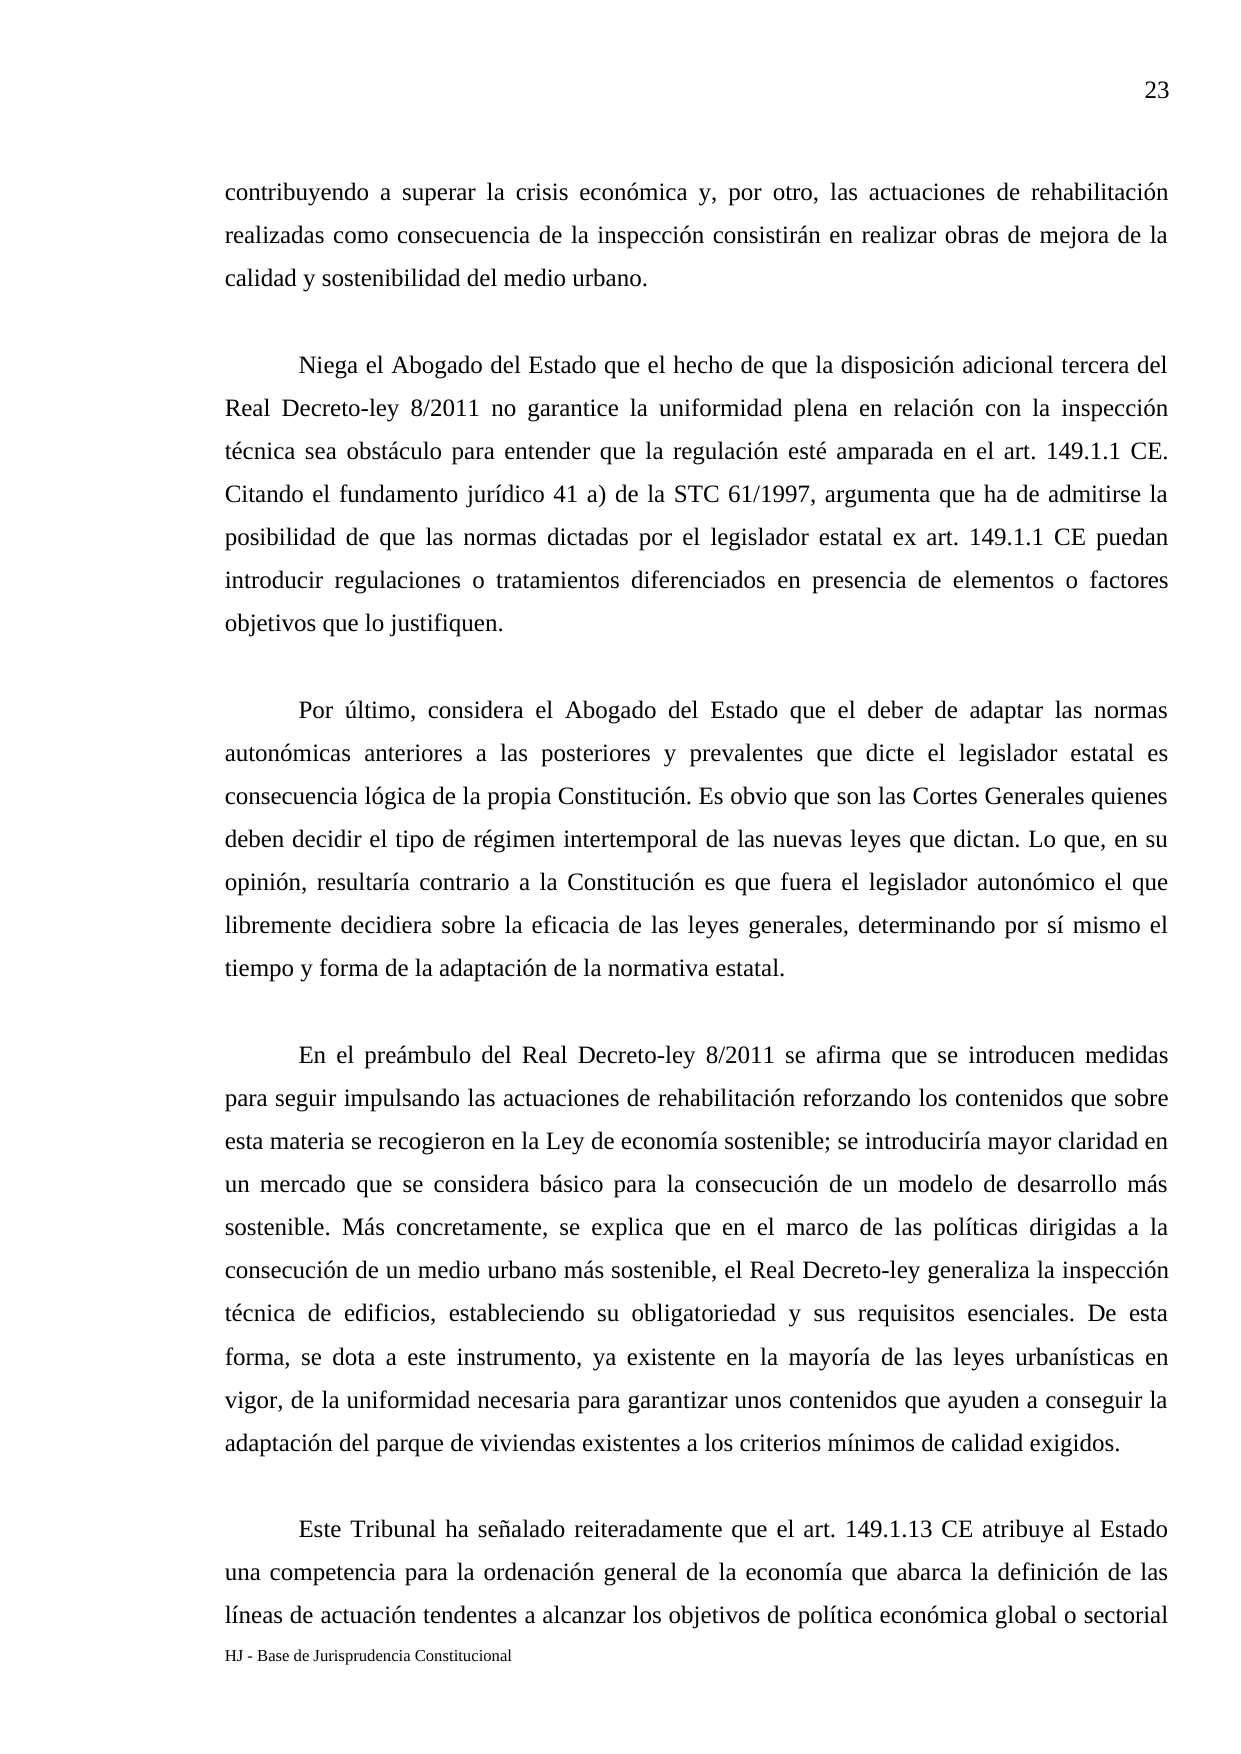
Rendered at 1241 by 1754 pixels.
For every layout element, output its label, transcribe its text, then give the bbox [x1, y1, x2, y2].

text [224, 1514, 1169, 1629]
text En el preámbulo del Real Decreto-ley 8/2011 se afirma que se introducen medidas para seguir impulsando las actuaciones de rehabilitación reforzando los contenidos que sobre esta materia se recogieron en la Ley de economía sostenible; se introduciría mayor claridad en un mercado que se considera básico para la consecución de un modelo de desarrollo más sostenible. Más concretamente, se explica que en el marco de las políticas dirigidas a la consecución de un medio urbano más sostenible, el Real Decreto-ley generaliza la inspección técnica de edificios, estableciendo su obligatoriedad y sus requisitos esenciales. De esta forma, se dota a este instrumento, ya existente en la mayoría de las leyes urbanísticas en vigor, de la uniformidad necesaria para garantizar unos contenidos que ayuden a conseguir la adaptación del parque de viviendas existentes a los criterios mínimos de calidad exigidos. [224, 1040, 1169, 1457]
text Niega el Abogado del Estado que el hecho de que la disposición adicional tercera del Real Decreto-ley 8/2011 no garantice la uniformidad plena en relación con la inspección técnica sea obstáculo para entender que la regulación esté amparada en el art. 149.1.1 CE. Citando el fundamento jurídico 41 a) de la STC 61/1997, argumenta que ha de admitirse la posibilidad de que las normas dictadas por el legislador estatal ex art. 149.1.1 CE puedan introducir regulaciones o tratamientos diferenciados en presencia de elementos o factores objetivos que lo justifiquen. [224, 350, 1169, 637]
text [224, 177, 1169, 292]
text Por último, considera el Abogado del Estado que el deber de adaptar las normas autonómicas anteriores a las posteriores y prevalentes que dicte el legislador estatal es consecuencia lógica de la propia Constitución. Es obvio que son las Cortes Generales quienes deben decidir el tipo de régimen intertemporal de las nuevas leyes que dictan. Lo que, en su opinión, resultaría contrario a la Constitución es que fuera el legislador autonómico el que libremente decidiera sobre la eficacia de las leyes generales, determinando por sí mismo el tiempo y forma de la adaptación de la normativa estatal. [224, 695, 1169, 982]
